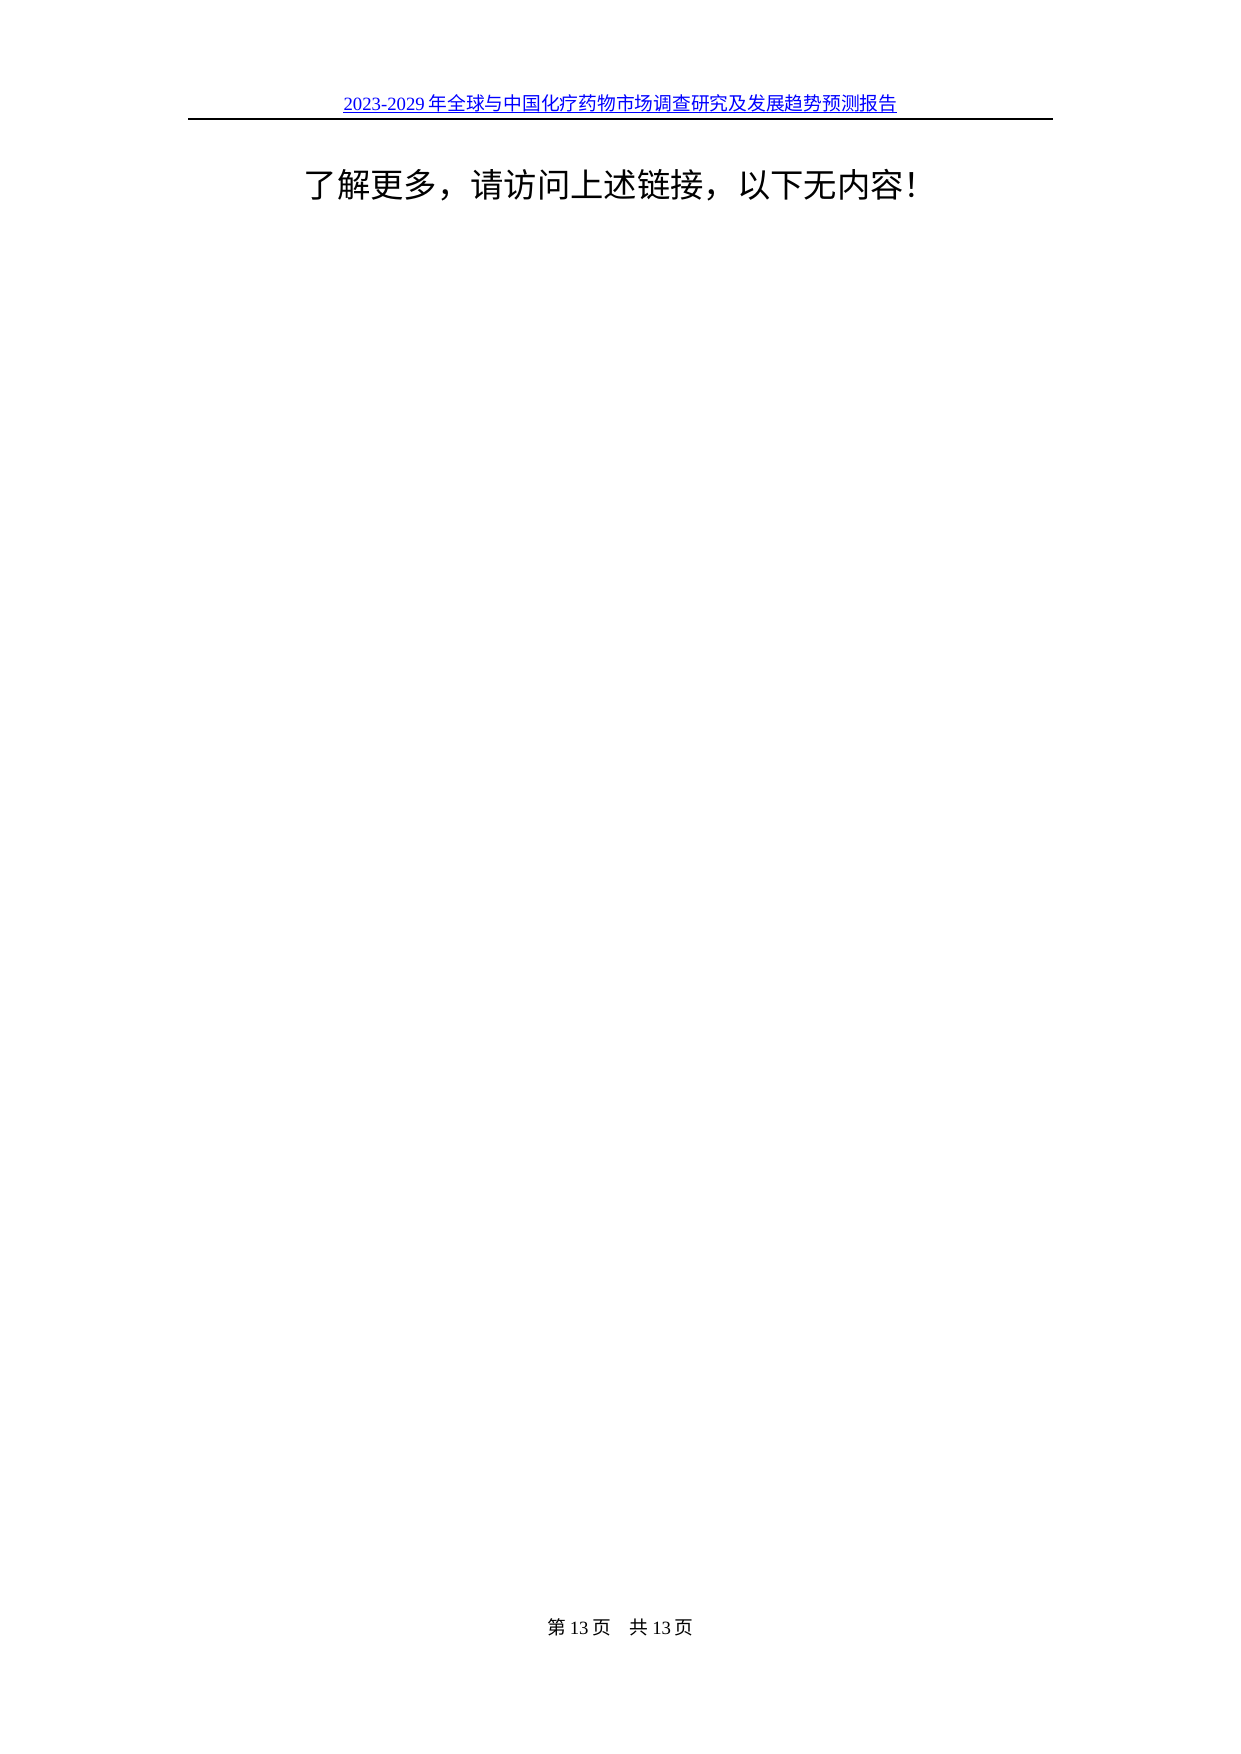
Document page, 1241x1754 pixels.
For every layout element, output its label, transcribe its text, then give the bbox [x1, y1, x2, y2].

title 了解更多，请访问上述链接，以下无内容！ [187, 150, 1053, 215]
